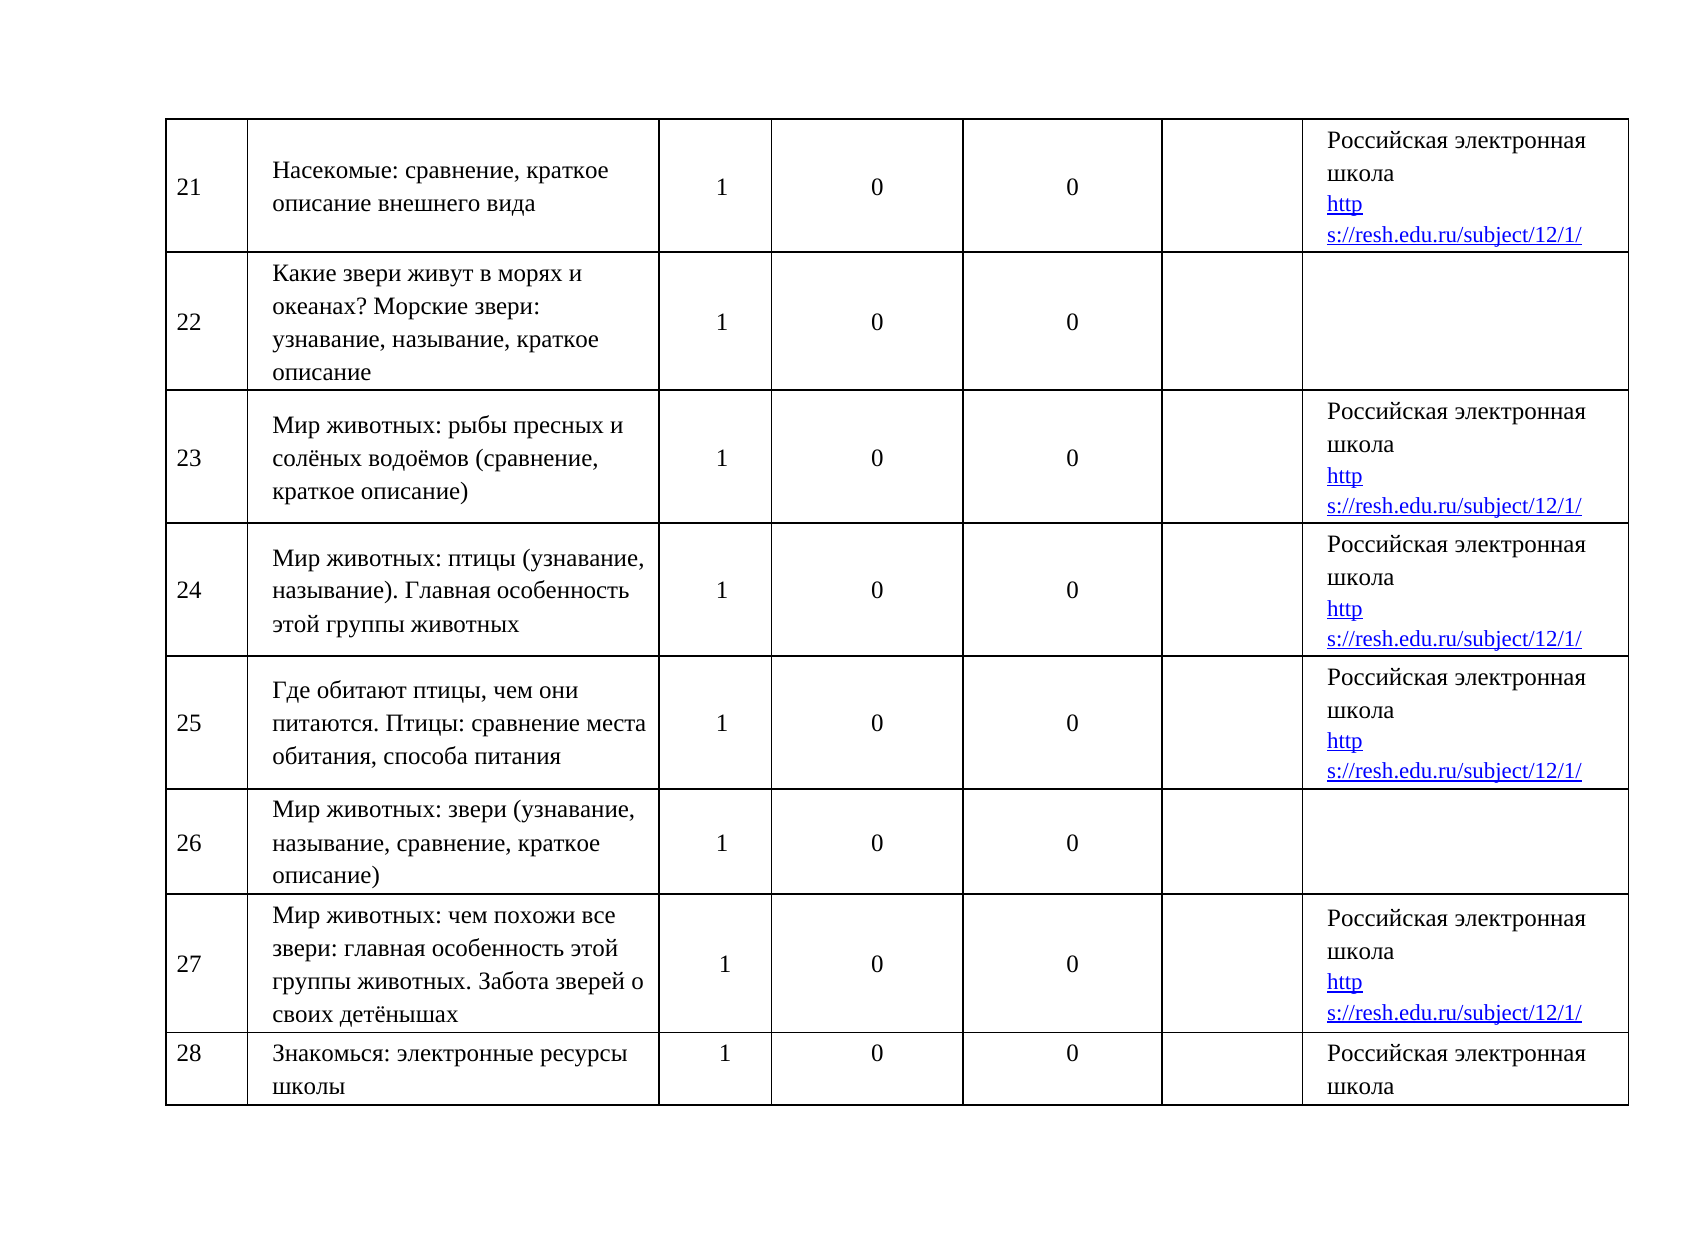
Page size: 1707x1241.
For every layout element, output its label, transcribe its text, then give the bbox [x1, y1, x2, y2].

table_cell Насекомые: сравнение, краткое описание внешнего вида [248, 120, 658, 251]
table_cell 1 [660, 657, 771, 788]
table_cell [1303, 253, 1628, 389]
table_cell 21 [167, 120, 247, 251]
table_cell [1163, 895, 1302, 1032]
table_cell [1163, 657, 1302, 788]
table_cell 0 [964, 253, 1161, 389]
table_cell 0 [964, 657, 1161, 788]
table_cell 25 [167, 657, 247, 788]
table_cell 1 [660, 895, 771, 1032]
table_cell Российская электронная школа https://resh.edu.ru/subject/12/1/ [1303, 391, 1628, 522]
table_cell [1163, 524, 1302, 655]
table_cell Российская электронная школа https://resh.edu.ru/subject/12/1/ [1303, 657, 1628, 788]
table_cell 1 [660, 391, 771, 522]
table_cell 22 [167, 253, 247, 389]
table_cell [1163, 790, 1302, 893]
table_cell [1303, 1033, 1628, 1104]
table_cell 0 [964, 1033, 1161, 1104]
table_cell 0 [772, 790, 962, 893]
table_cell 1 [660, 253, 771, 389]
table_cell 0 [772, 253, 962, 389]
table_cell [248, 1033, 658, 1104]
table_cell 1 [660, 120, 771, 251]
table_cell 27 [167, 895, 247, 1032]
table_cell [1163, 391, 1302, 522]
table_cell Где обитают птицы, чем они питаются. Птицы: сравнение места обитания, способа питания [248, 657, 658, 788]
table_cell 0 [772, 120, 962, 251]
table_cell Мир животных: звери (узнавание, называние, сравнение, краткое описание) [248, 790, 658, 893]
table_cell 0 [964, 524, 1161, 655]
table_cell 28 [167, 1033, 247, 1104]
table_cell Какие звери живут в морях и океанах? Морские звери: узнавание, называние, краткое описание [248, 253, 658, 389]
table_cell [1163, 120, 1302, 251]
table_cell 0 [772, 391, 962, 522]
table_cell 0 [772, 1033, 962, 1104]
table_cell Мир животных: чем похожи все звери: главная особенность этой группы животных. Забота зверей о своих детёнышах [248, 895, 658, 1032]
table_cell 23 [167, 391, 247, 522]
table_cell 1 [660, 524, 771, 655]
table_cell [1163, 1033, 1302, 1104]
table_cell 0 [964, 120, 1161, 251]
table_cell [1303, 790, 1628, 893]
table_cell 0 [964, 391, 1161, 522]
table_cell 0 [772, 524, 962, 655]
table_cell Мир животных: птицы (узнавание, называние). Главная особенность этой группы животных [248, 524, 658, 655]
table_cell 0 [964, 790, 1161, 893]
table_cell 0 [964, 895, 1161, 1032]
table_cell 0 [772, 657, 962, 788]
table_cell Мир животных: рыбы пресных и солёных водоёмов (сравнение, краткое описание) [248, 391, 658, 522]
table_cell Российская электронная школа https://resh.edu.ru/subject/12/1/ [1303, 524, 1628, 655]
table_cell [1303, 895, 1628, 1032]
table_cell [1303, 120, 1628, 251]
table_cell 0 [772, 895, 962, 1032]
table_cell 26 [167, 790, 247, 893]
table_cell [1163, 253, 1302, 389]
table_cell 1 [660, 790, 771, 893]
table_cell 24 [167, 524, 247, 655]
table_cell 1 [660, 1033, 771, 1104]
